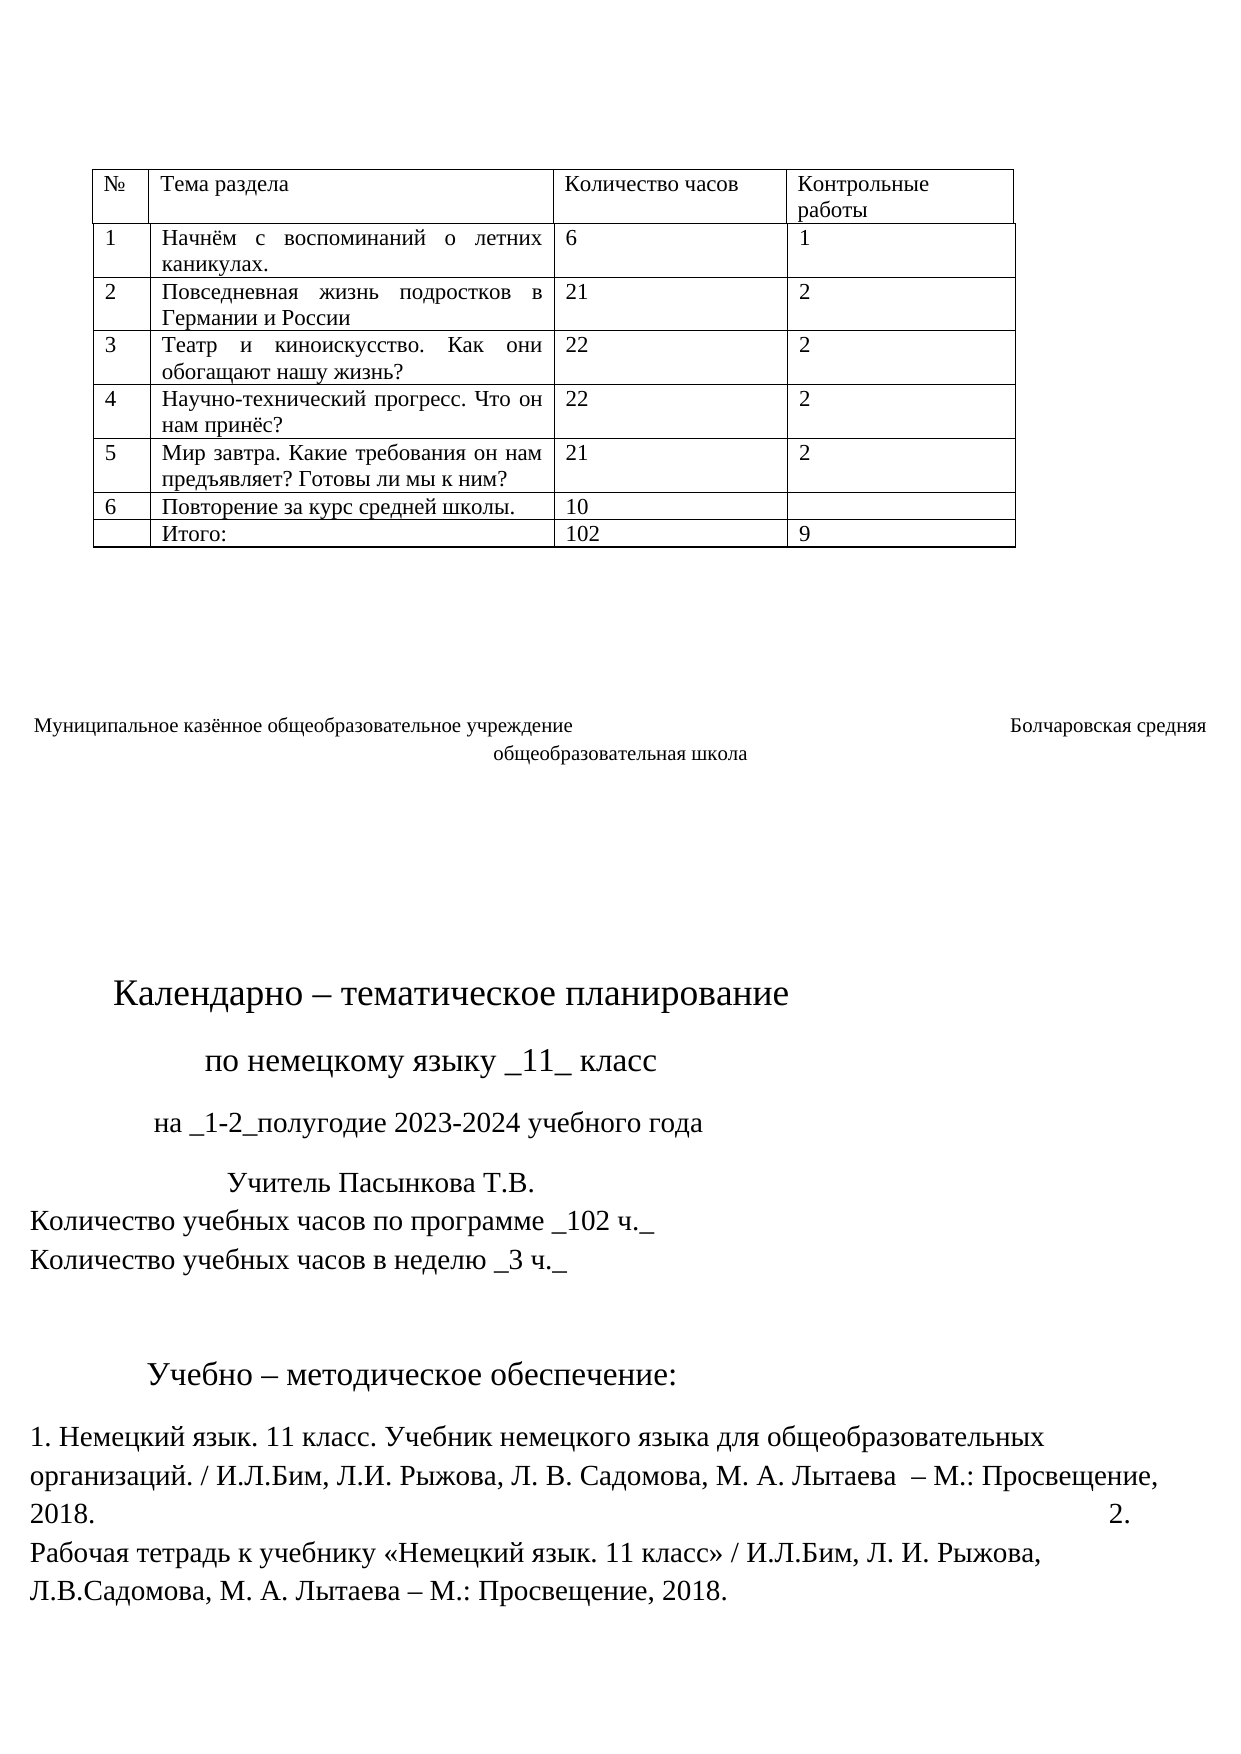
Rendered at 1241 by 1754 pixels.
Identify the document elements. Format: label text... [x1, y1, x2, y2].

table_cell Повторение за курс средней школы. [151, 493, 554, 519]
table_cell 2 [788, 278, 1015, 330]
table_cell 3 [94, 331, 150, 384]
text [29, 1419, 1211, 1607]
table_cell 21 [555, 439, 787, 492]
table_cell 4 [94, 385, 150, 438]
table_cell [94, 520, 150, 546]
table_cell 102 [555, 520, 787, 546]
table_cell [788, 493, 1015, 519]
table_header Контрольные работы [787, 170, 1013, 223]
table_cell Мир завтра. Какие требования он нам предъявляет? Готовы ли мы к ним? [151, 439, 554, 492]
table_header Тема раздела [149, 170, 553, 223]
text Учитель Пасынкова Т.В. Количество учебных часов по программе _102 ч._ Количество учебных часов в неделю _3 ч._ [29, 1165, 1211, 1275]
table_cell 1 [788, 224, 1015, 277]
table_cell 2 [788, 385, 1015, 438]
table_cell 22 [555, 385, 787, 438]
table_cell Итого: [151, 520, 554, 546]
text Муниципальное казённое общеобразовательное учреждение Болчаровская средняя общеобразовательная школа [29, 713, 1211, 765]
table_cell 6 [555, 224, 787, 277]
table_cell Театр и киноискусство. Как они обогащают нашу жизнь? [151, 331, 554, 384]
table_cell 22 [555, 331, 787, 384]
table_cell Научно-технический прогресс. Что он нам принёс? [151, 385, 554, 438]
table_cell Повседневная жизнь подростков в Германии и России [151, 278, 554, 330]
table_cell 21 [555, 278, 787, 330]
table_cell 9 [788, 520, 1015, 546]
table_cell 1 [94, 224, 150, 277]
table_cell 6 [94, 493, 150, 519]
table_cell 2 [788, 331, 1015, 384]
text на _1-2_полугодие 2023-2024 учебного года [29, 1105, 1211, 1139]
table_cell 2 [94, 278, 150, 330]
table_cell 5 [94, 439, 150, 492]
table_cell Начнём с воспоминаний о летних каникулах. [151, 224, 554, 277]
text Учебно – методическое обеспечение: [29, 1354, 1211, 1392]
table_header № [93, 170, 148, 223]
table_cell 2 [788, 439, 1015, 492]
text по немецкому языку _11_ класс [29, 1040, 1211, 1079]
table_header Количество часов [554, 170, 786, 223]
table_cell 10 [555, 493, 787, 519]
text Календарно – тематическое планирование [29, 970, 1211, 1013]
